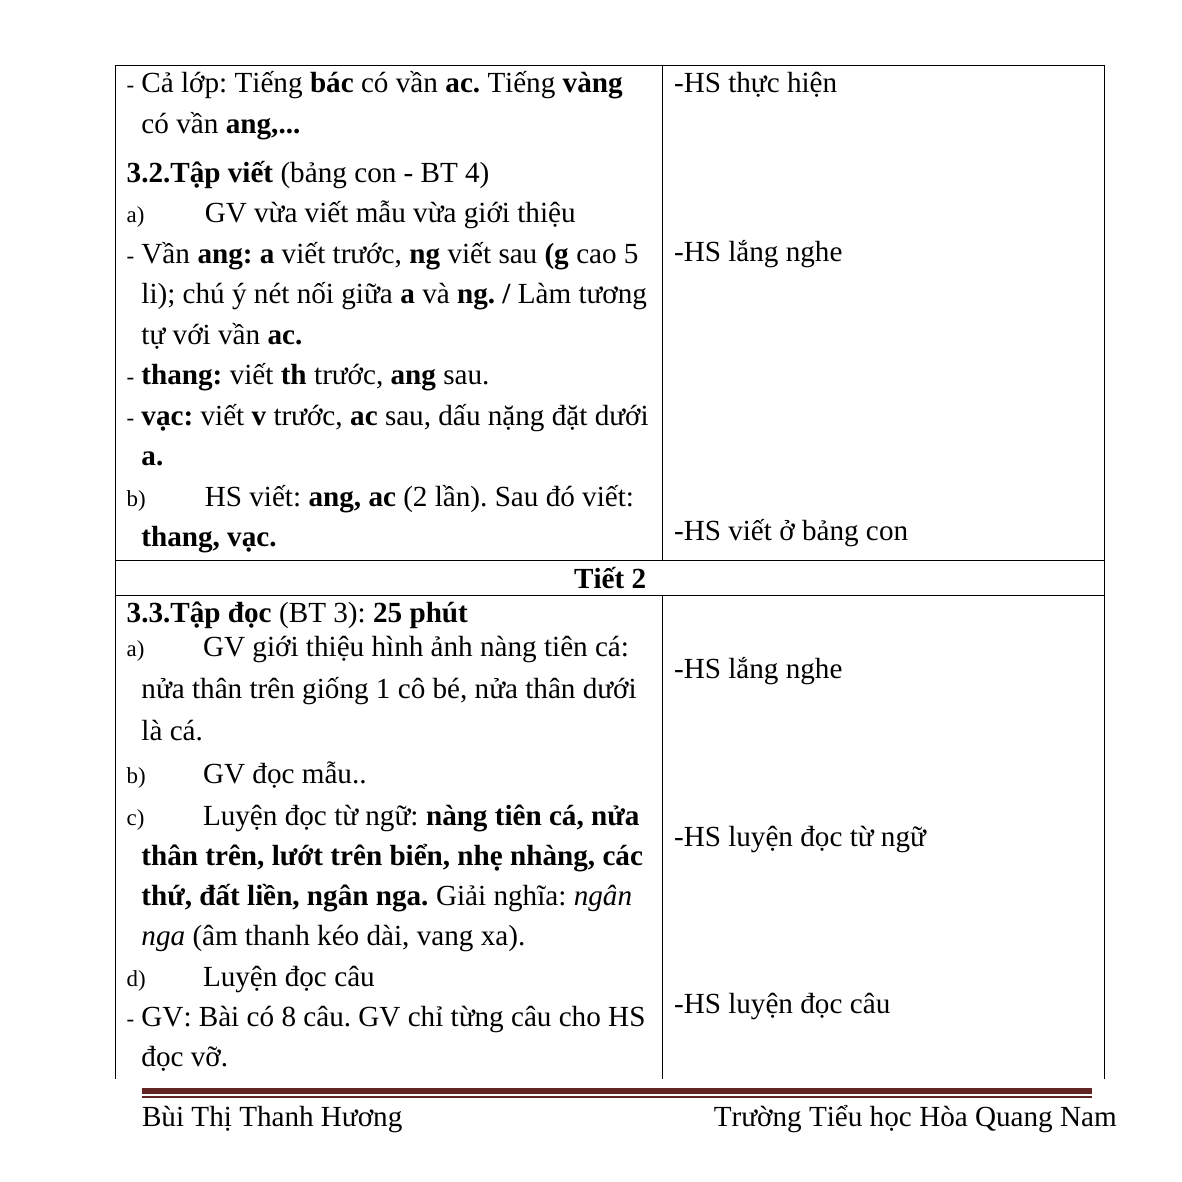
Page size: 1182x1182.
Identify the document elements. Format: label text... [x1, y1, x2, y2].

table_cell Tiết 2 [116, 561, 1104, 594]
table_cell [663, 596, 1104, 1079]
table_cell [116, 596, 662, 1079]
table_cell -HS thực hiện -HS lắng nghe -HS viết ở bảng con [663, 66, 1104, 560]
table_cell Cả lớp: Tiếng bác có vần ac. Tiếng vàng có vần ang,... 3.2.Tập viết (bảng con - BT 4) GV vừa viết mẫu vừa giới thiệu Vần ang: a viết trước, ng viết sau (g cao 5 li); chú ý nét nối giữa a và ng. / Làm tương tự với vần ac. thang: viết th trước, ang sau. vạc: viết v trước, ac sau, dấu nặng đặt dưới a. HS viết: ang, ac (2 lần). Sau đó viết: thang, vạc. [116, 66, 662, 560]
